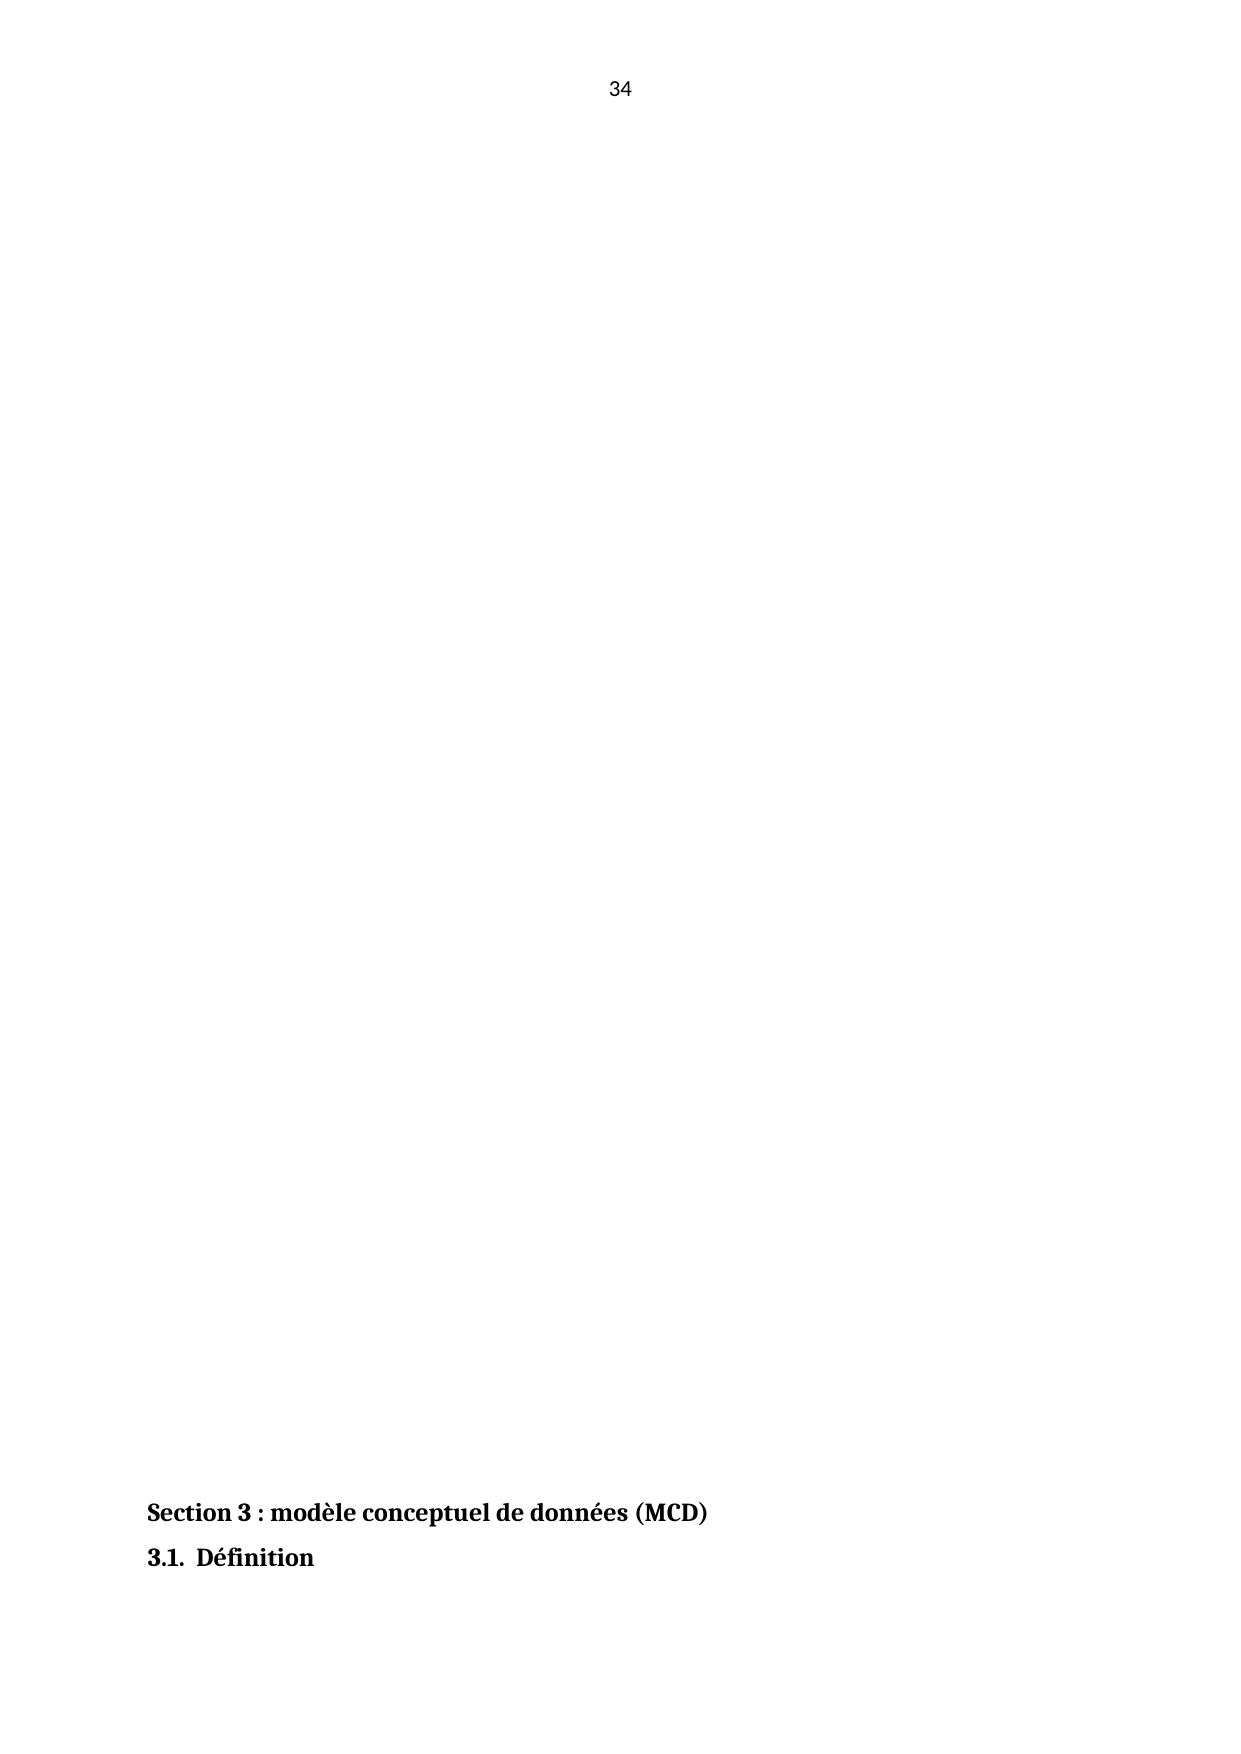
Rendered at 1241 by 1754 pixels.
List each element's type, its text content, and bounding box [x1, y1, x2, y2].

text Section 3 : modèle conceptuel de données (MCD) [148, 1498, 1092, 1528]
text 3.1. Définition [148, 1543, 1092, 1573]
